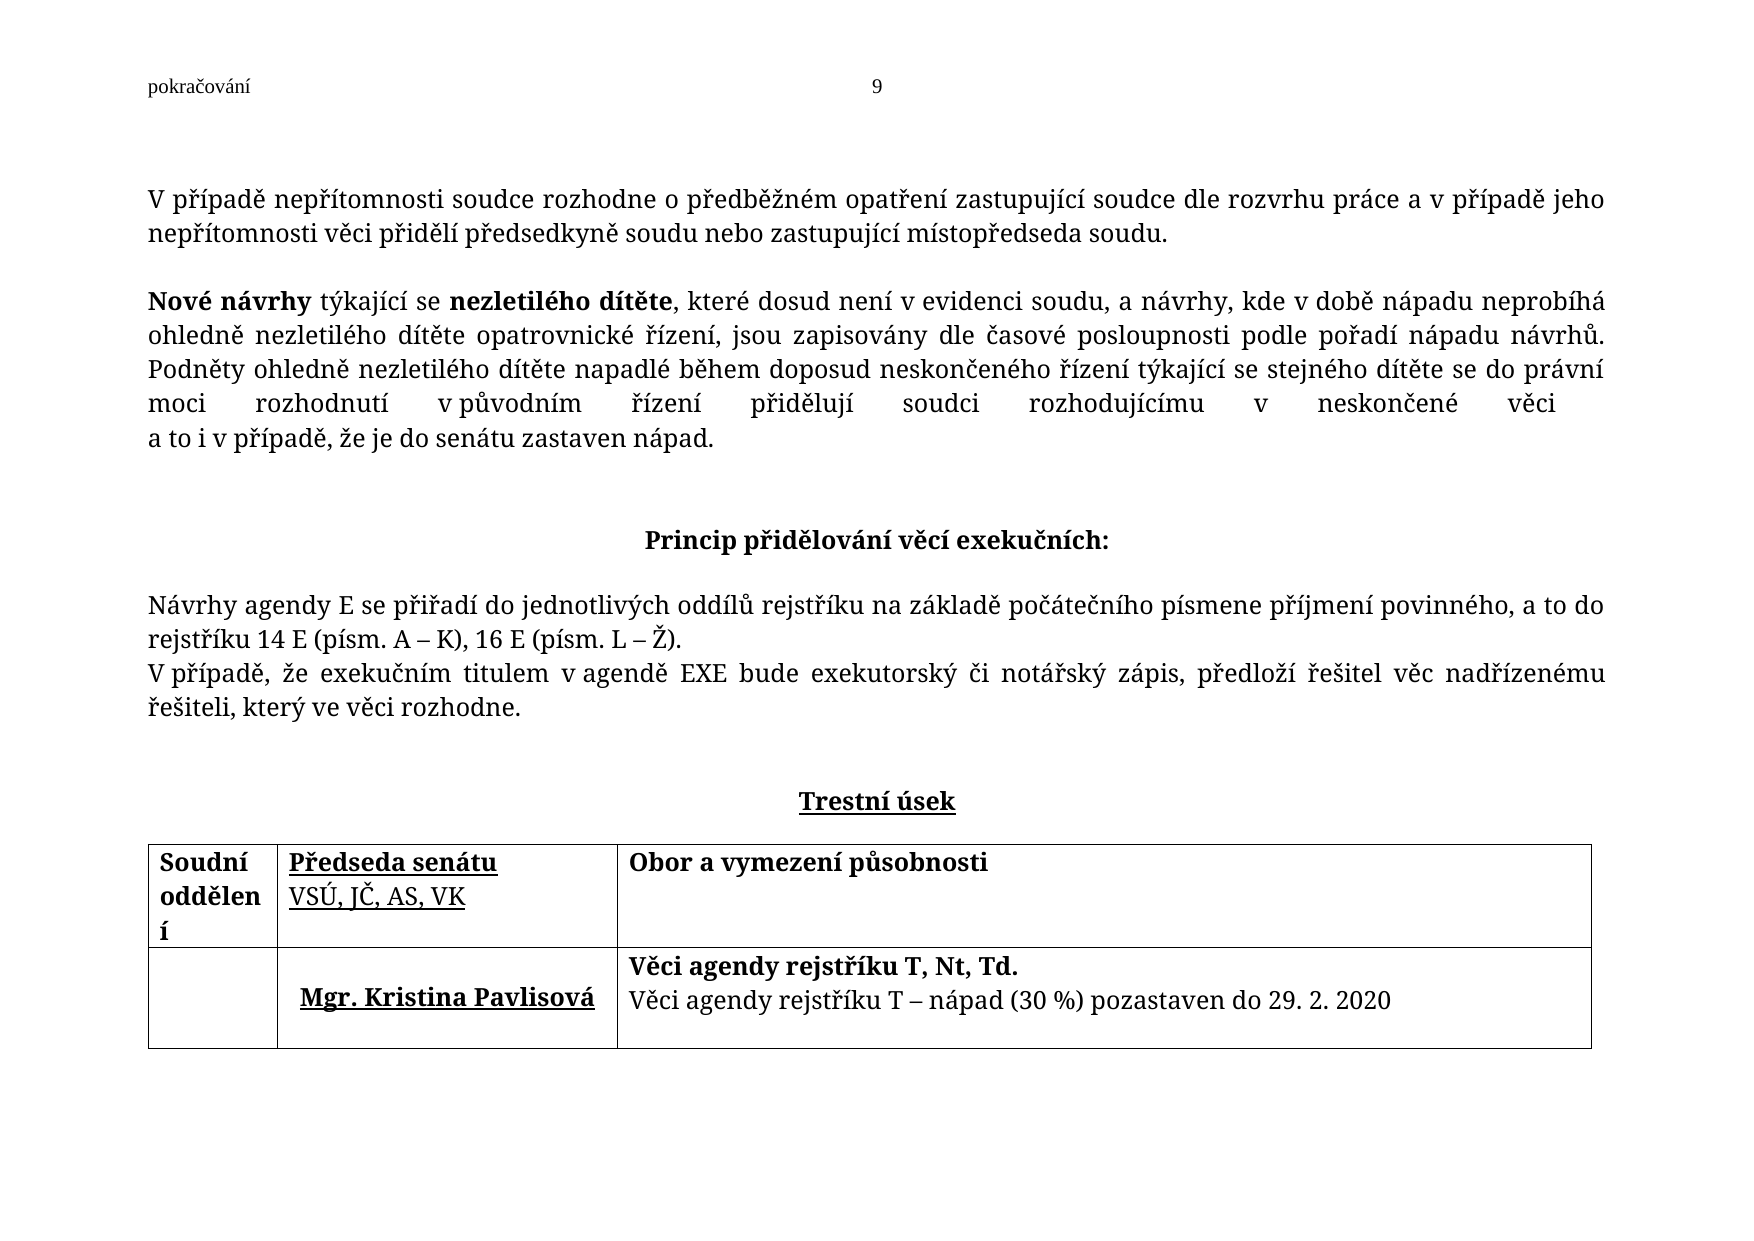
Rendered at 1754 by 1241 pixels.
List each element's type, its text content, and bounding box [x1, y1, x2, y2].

table_cell Mgr. Kristina Pavlisová [278, 948, 617, 1048]
table_header Obor a vymezení působnosti [618, 845, 1591, 947]
text Nové návrhy týkající se nezletilého dítěte, které dosud není v evidenci soudu, a návrhy, kde v době nápadu neprobíhá ohledně nezletilého dítěte opatrovnické řízení, jsou zapisovány dle časové posloupnosti podle pořadí nápadu návrhů. Podněty ohledně nezletilého dítěte napadlé během doposud neskončeného řízení týkající se stejného dítěte se do právní moci rozhodnutí v původním řízení přidělují soudci rozhodujícímu v neskončené věci a to i v případě, že je do senátu zastaven nápad. [148, 284, 1606, 454]
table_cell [618, 948, 1591, 1048]
text V případě, že exekučním titulem v agendě EXE bude exekutorský či notářský zápis, předloží řešitel věc nadřízenému řešiteli, který ve věci rozhodne. [148, 656, 1606, 724]
table_cell 1 [149, 948, 277, 1048]
text Návrhy agendy E se přiřadí do jednotlivých oddílů rejstříku na základě počátečního písmene příjmení povinného, a to do rejstříku 14 E (písm. A – K), 16 E (písm. L – Ž). [148, 588, 1606, 656]
table_header Soudní oddělení [149, 845, 277, 947]
text V případě nepřítomnosti soudce rozhodne o předběžném opatření zastupující soudce dle rozvrhu práce a v případě jeho nepřítomnosti věci přidělí předsedkyně soudu nebo zastupující místopředseda soudu. [148, 182, 1606, 250]
table_header Předseda senátu VSÚ, JČ, AS, VK [278, 845, 617, 947]
text Trestní úsek [148, 784, 1606, 818]
text Princip přidělování věcí exekučních: [148, 522, 1606, 556]
